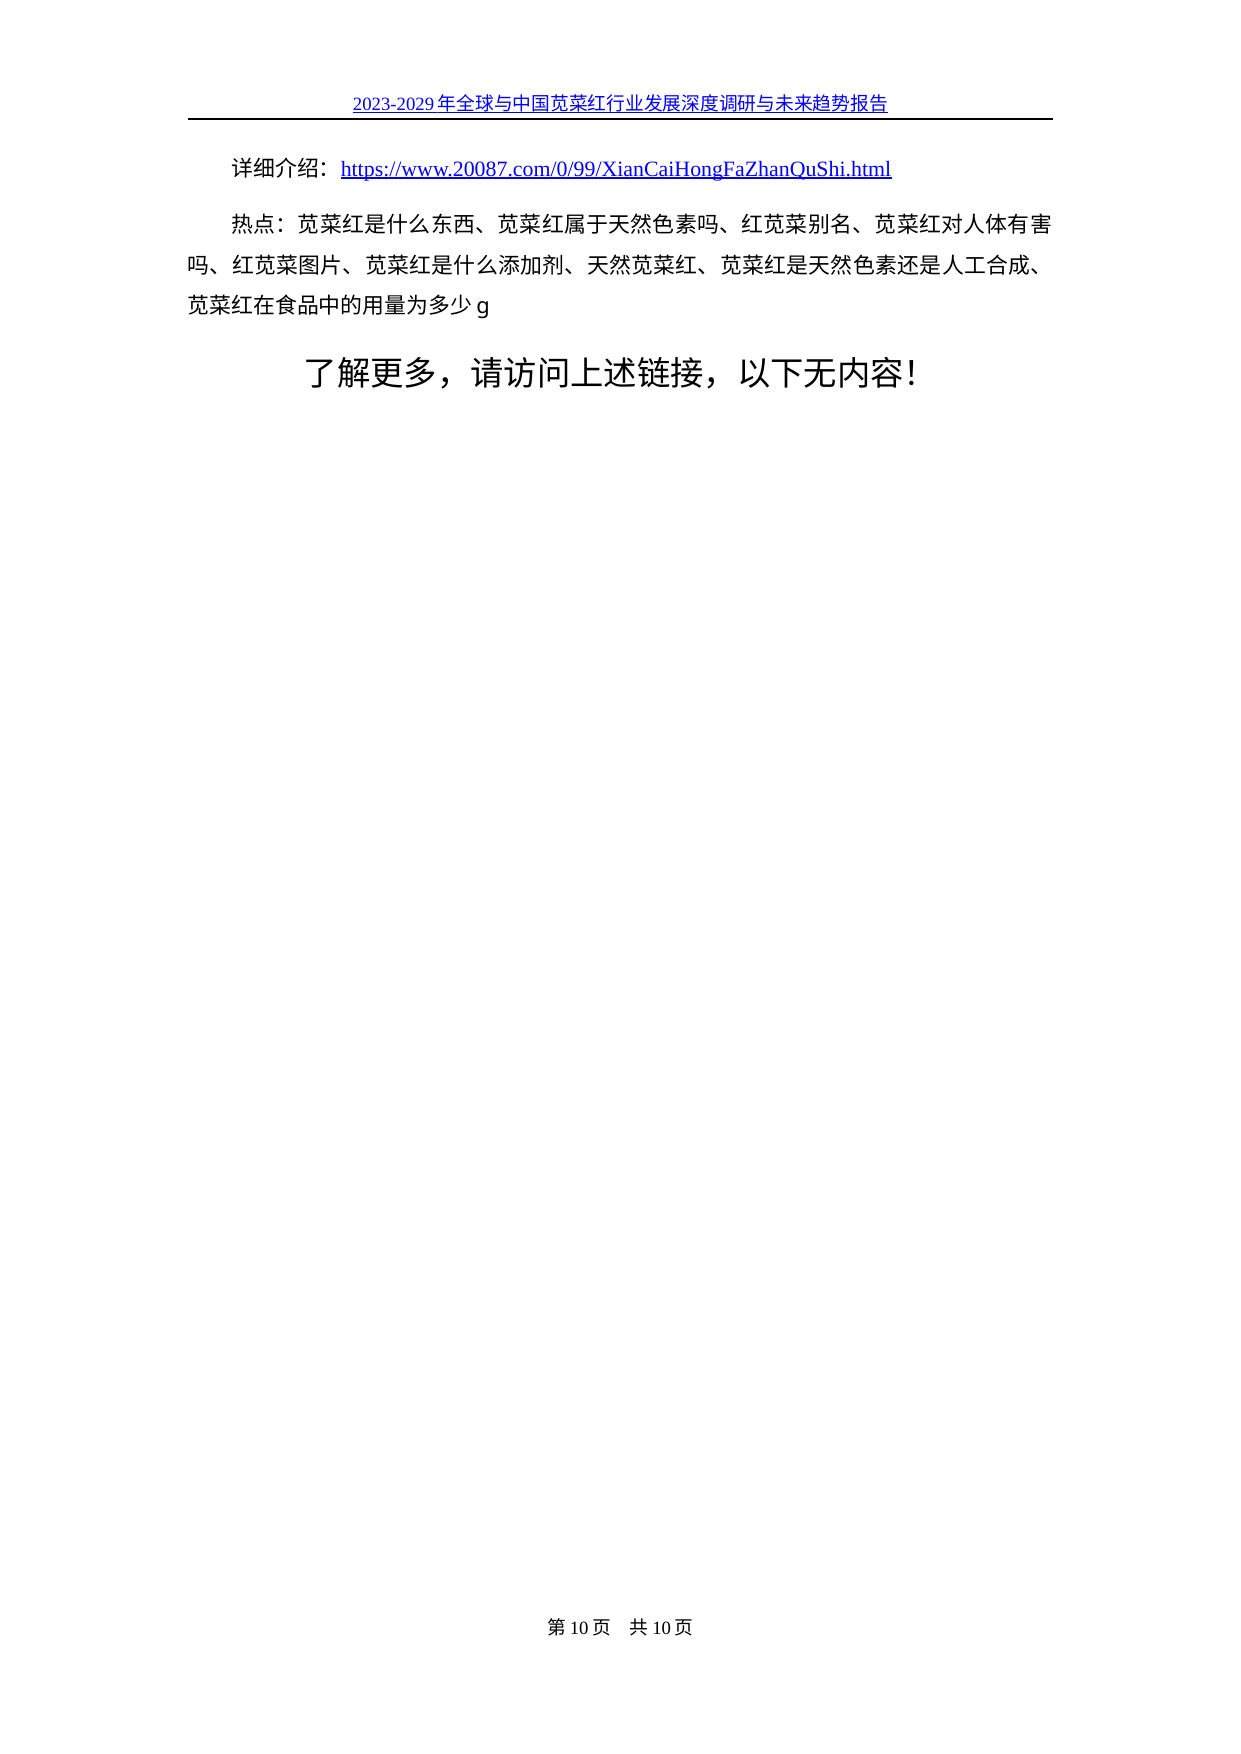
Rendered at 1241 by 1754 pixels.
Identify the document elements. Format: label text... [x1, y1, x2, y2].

text 热点：苋菜红是什么东西、苋菜红属于天然色素吗、红苋菜别名、苋菜红对人体有害吗、红苋菜图片、苋菜红是什么添加剂、天然苋菜红、苋菜红是天然色素还是人工合成、苋菜红在食品中的用量为多少g [187, 207, 1053, 321]
text 详细介绍：https://www.20087.com/0/99/XianCaiHongFaZhanQuShi.html [187, 150, 1053, 183]
title 了解更多，请访问上述链接，以下无内容！ [187, 338, 1053, 403]
